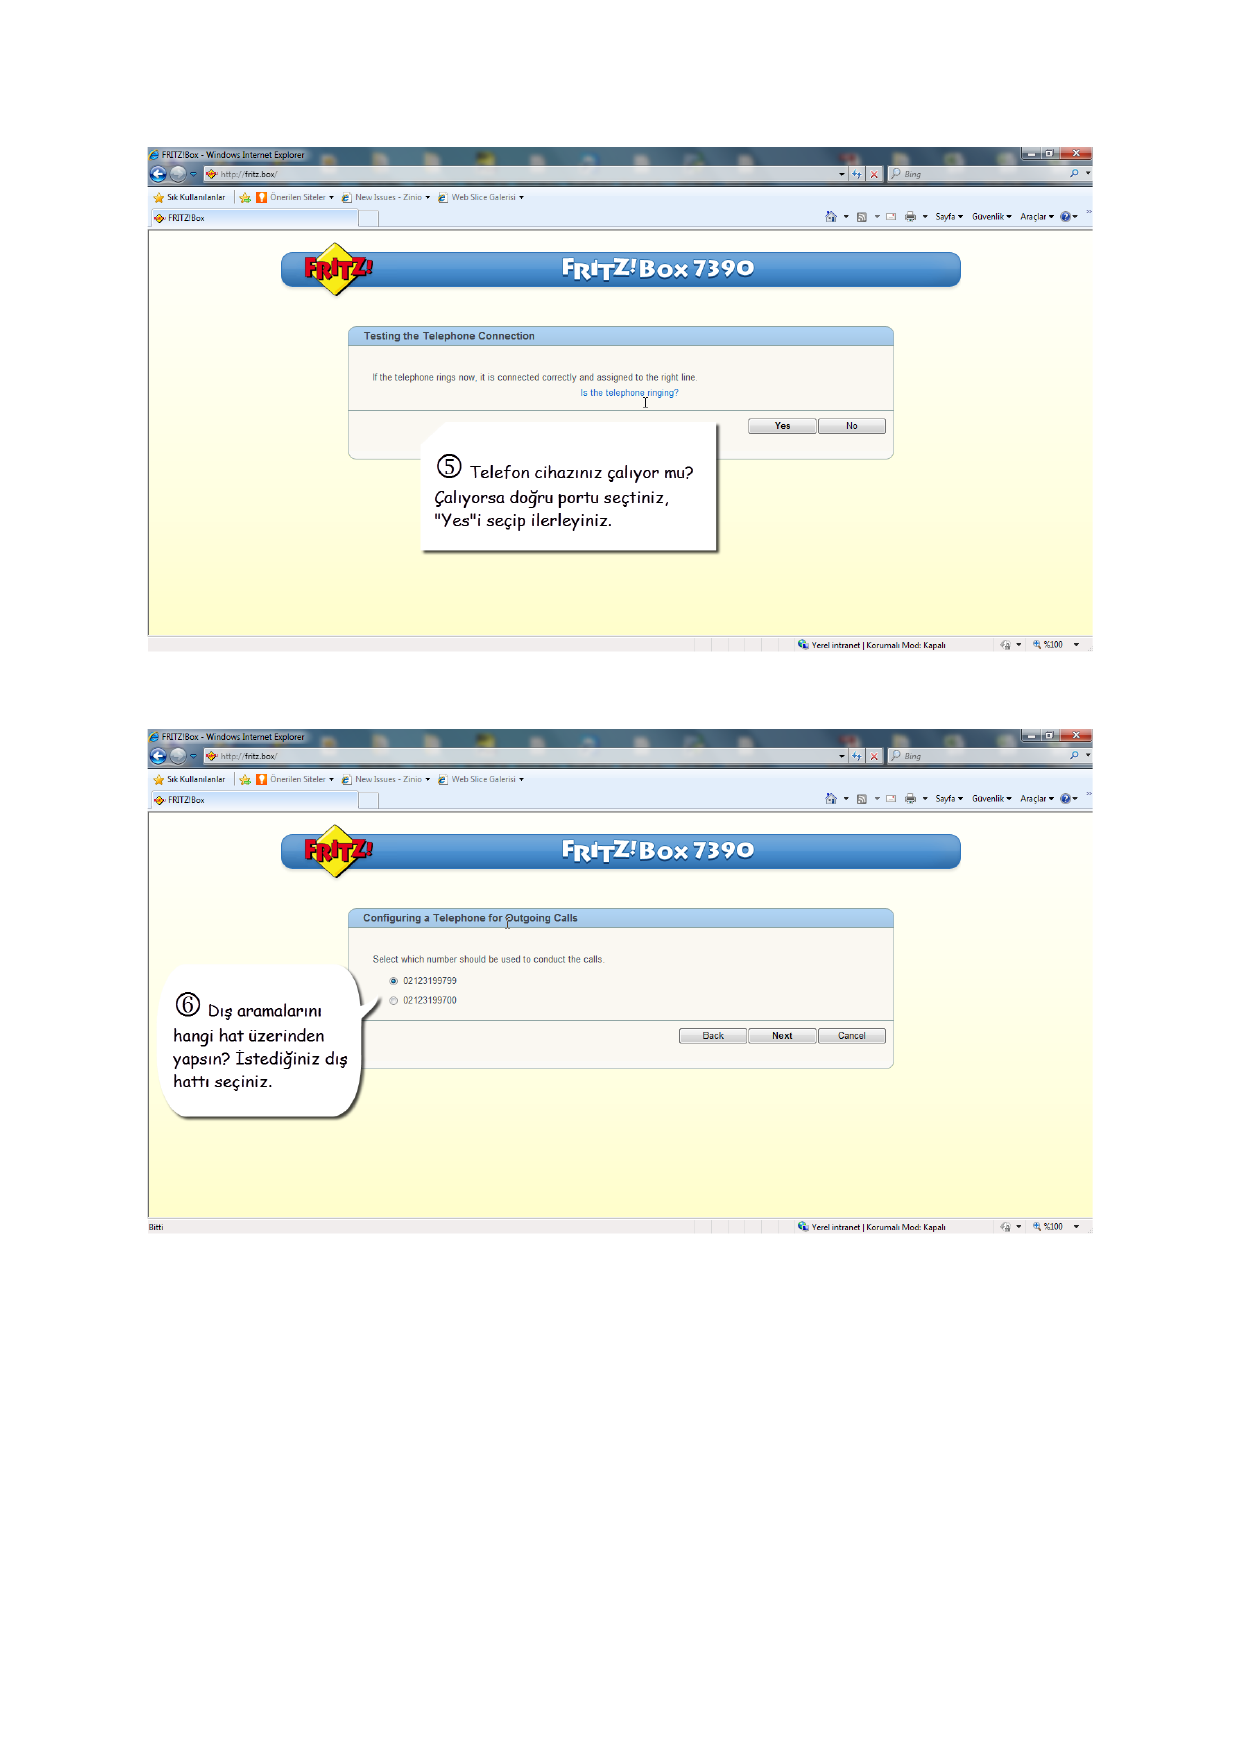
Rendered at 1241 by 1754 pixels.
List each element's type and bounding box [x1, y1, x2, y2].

picture [147, 147, 1093, 652]
picture [147, 729, 1093, 1234]
